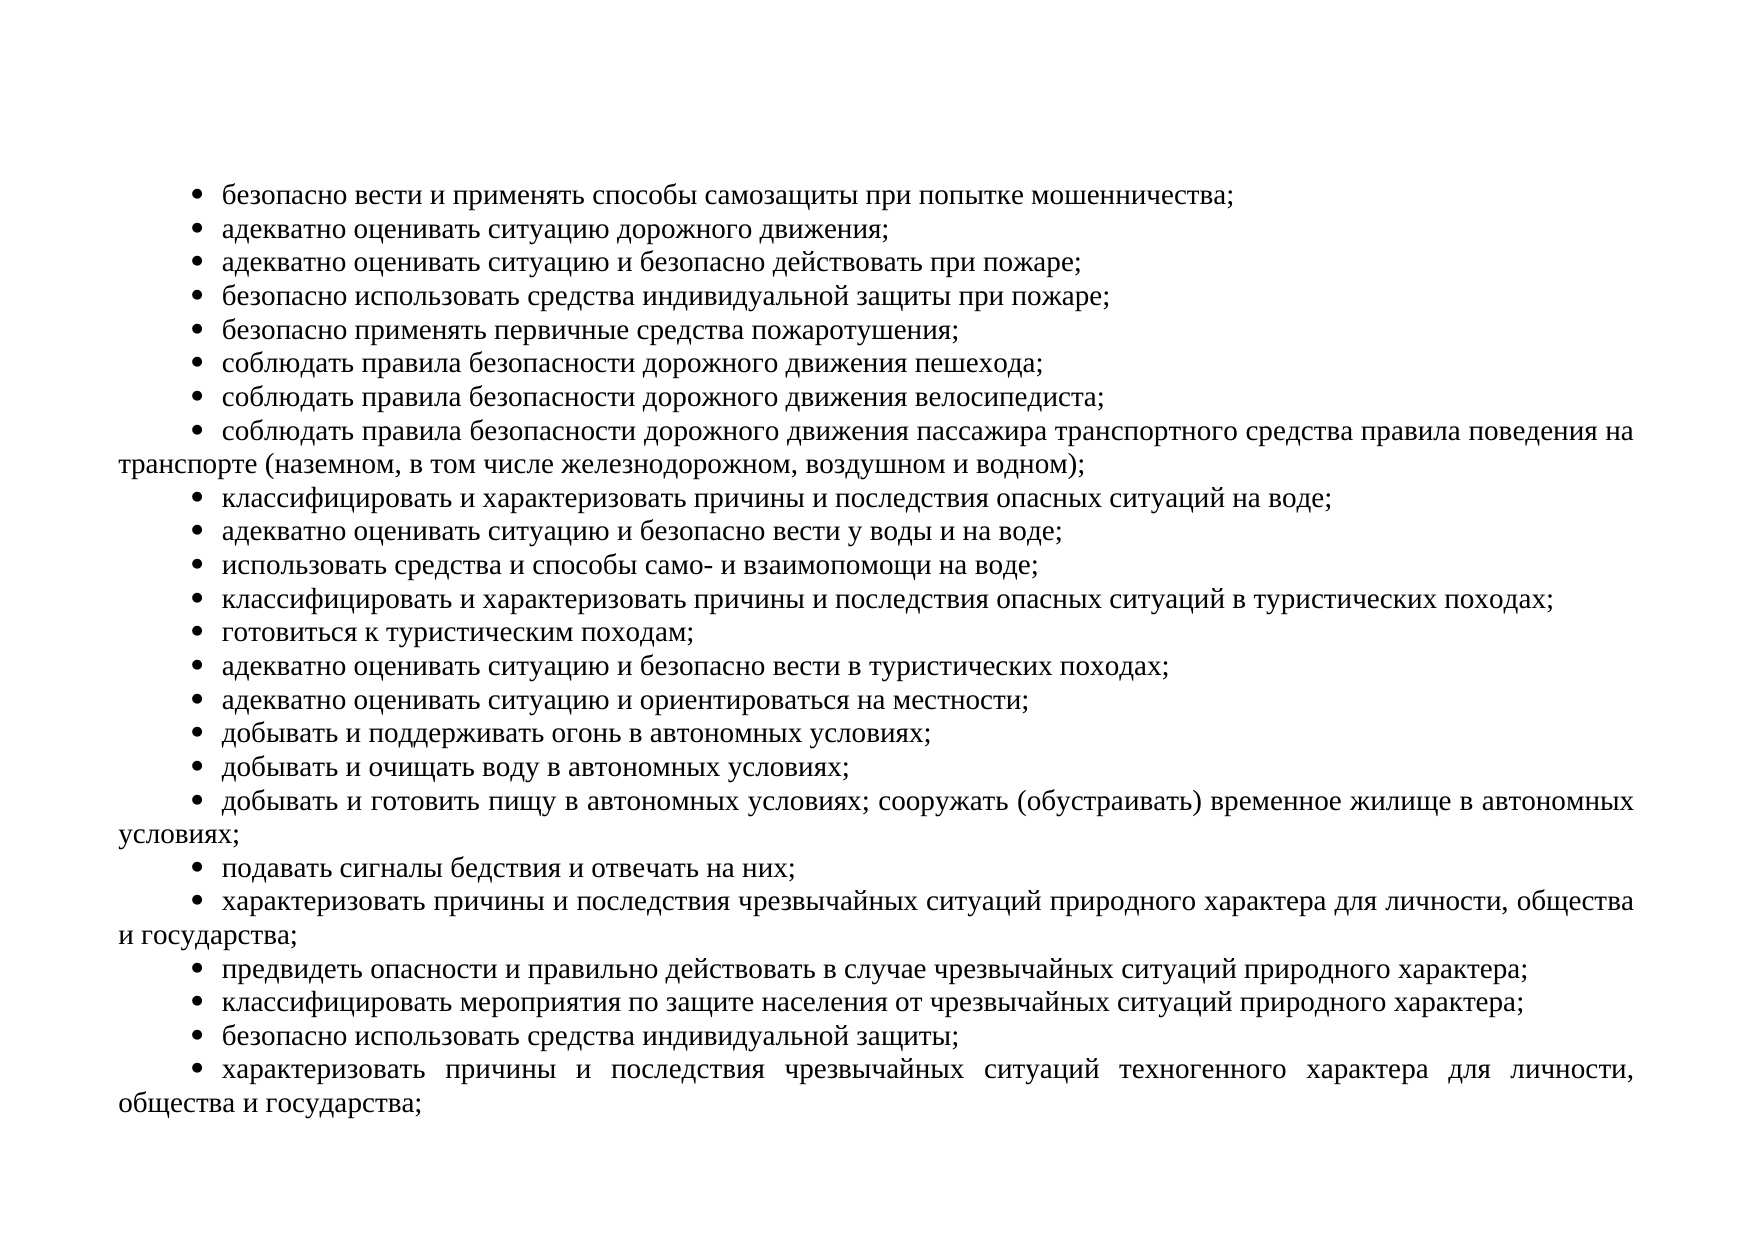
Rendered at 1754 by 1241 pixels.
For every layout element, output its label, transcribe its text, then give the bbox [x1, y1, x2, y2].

list адекватно оценивать ситуацию и ориентироваться на местности; [118, 682, 1636, 715]
list добывать и очищать воду в автономных условиях; [118, 749, 1636, 783]
list соблюдать правила безопасности дорожного движения велосипедиста; [118, 379, 1636, 413]
list готовиться к туристическим походам; [118, 614, 1636, 648]
list классифицировать и характеризовать причины и последствия опасных ситуаций на воде; [118, 480, 1636, 513]
list подавать сигналы бедствия и отвечать на них; [118, 850, 1636, 883]
list классифицировать мероприятия по защите населения от чрезвычайных ситуаций природного характера; [118, 984, 1636, 1018]
list безопасно применять первичные средства пожаротушения; [118, 312, 1636, 345]
list безопасно использовать средства индивидуальной защиты; [118, 1018, 1636, 1052]
list безопасно использовать средства индивидуальной защиты при пожаре; [118, 278, 1636, 312]
list соблюдать правила безопасности дорожного движения пассажира транспортного средства правила поведения на транспорте (наземном, в том числе железнодорожном, воздушном и водном); [118, 413, 1636, 480]
list использовать средства и способы само- и взаимопомощи на воде; [118, 547, 1636, 581]
list характеризовать причины и последствия чрезвычайных ситуаций техногенного характера для личности, общества и государства; [118, 1052, 1636, 1119]
list адекватно оценивать ситуацию и безопасно действовать при пожаре; [118, 244, 1636, 278]
list адекватно оценивать ситуацию и безопасно вести у воды и на воде; [118, 513, 1636, 547]
list адекватно оценивать ситуацию дорожного движения; [118, 211, 1636, 244]
list классифицировать и характеризовать причины и последствия опасных ситуаций в туристических походах; [118, 581, 1636, 614]
list характеризовать причины и последствия чрезвычайных ситуаций природного характера для личности, общества и государства; [118, 883, 1636, 951]
list добывать и готовить пищу в автономных условиях; сооружать (обустраивать) временное жилище в автономных условиях; [118, 783, 1636, 850]
list предвидеть опасности и правильно действовать в случае чрезвычайных ситуаций природного характера; [118, 951, 1636, 984]
list адекватно оценивать ситуацию и безопасно вести в туристических походах; [118, 648, 1636, 682]
list соблюдать правила безопасности дорожного движения пешехода; [118, 345, 1636, 379]
list безопасно вести и применять способы самозащиты при попытке мошенничества; [118, 177, 1636, 211]
list добывать и поддерживать огонь в автономных условиях; [118, 715, 1636, 749]
